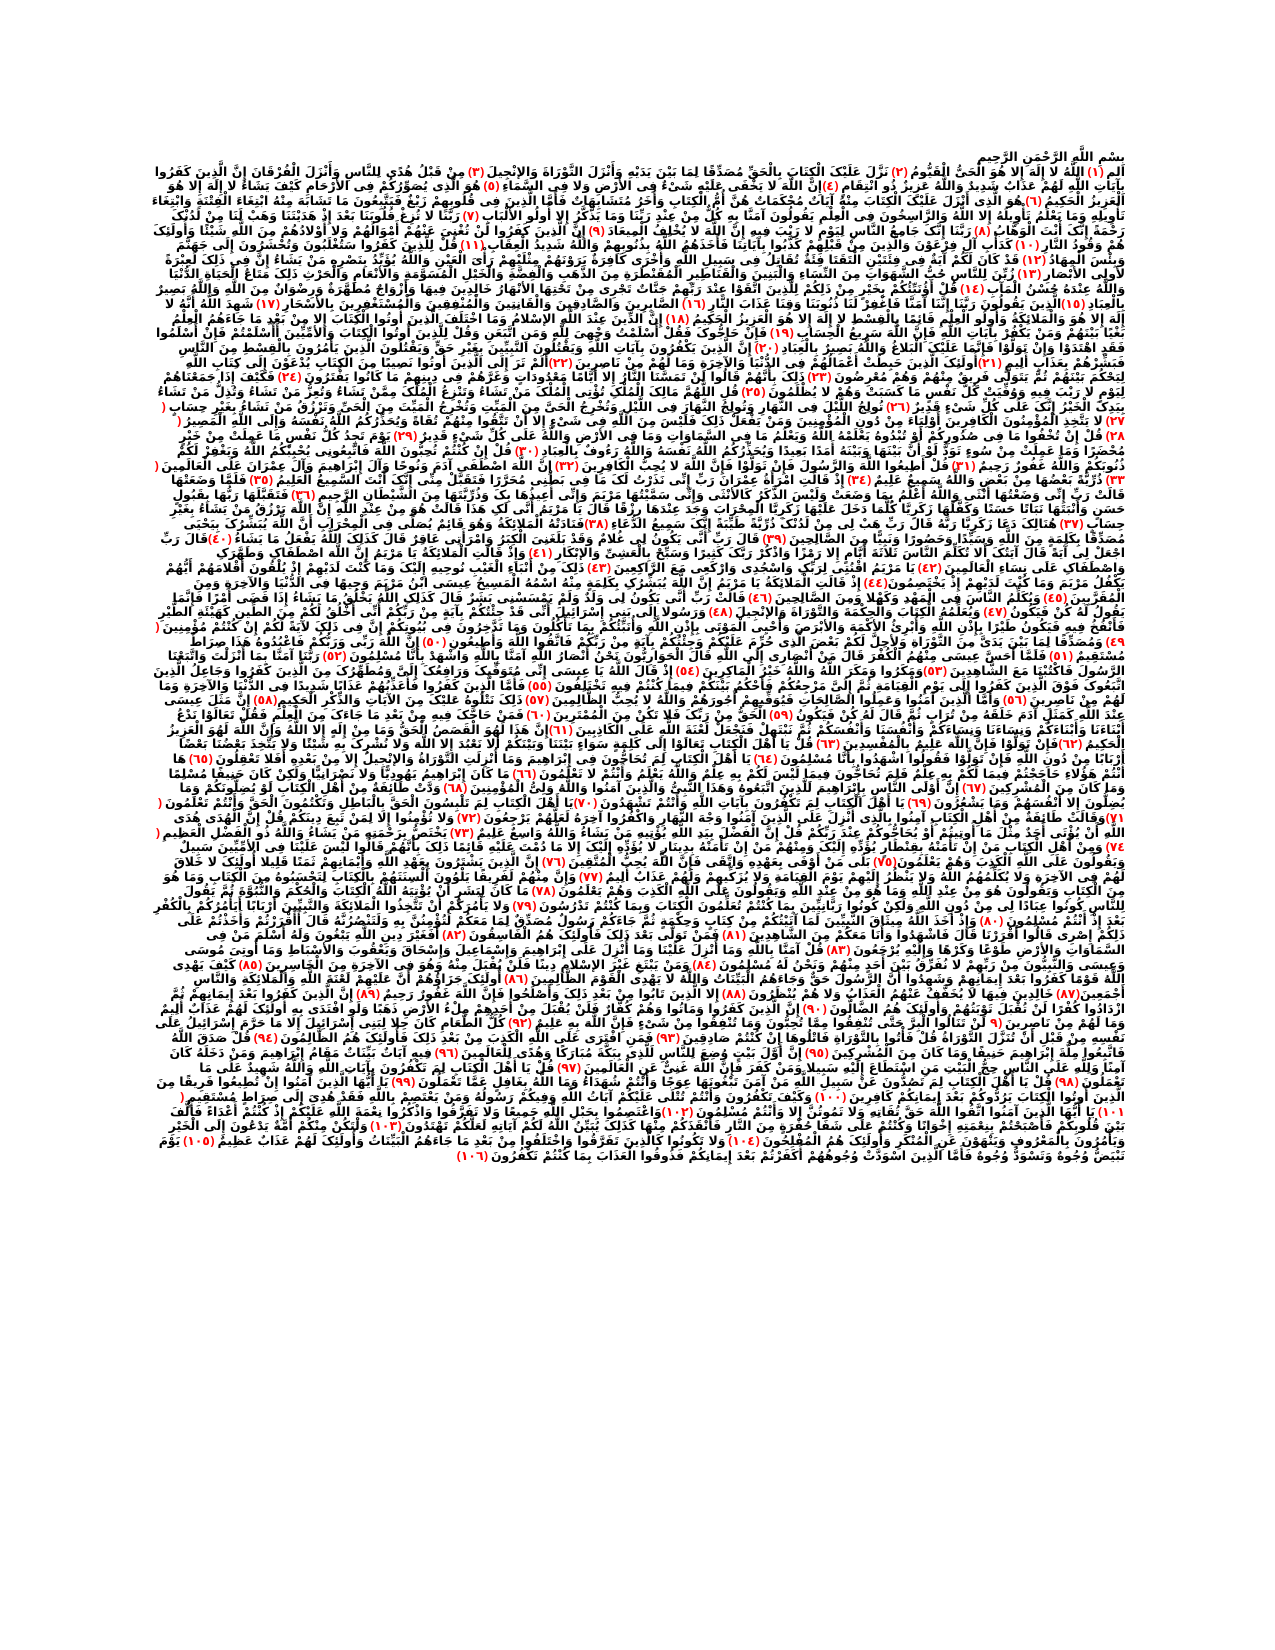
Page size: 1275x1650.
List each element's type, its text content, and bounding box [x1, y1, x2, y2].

text بِسْمِ اللَّهِ الرَّحْمَنِ الرَّحِیم [150, 150, 1125, 164]
